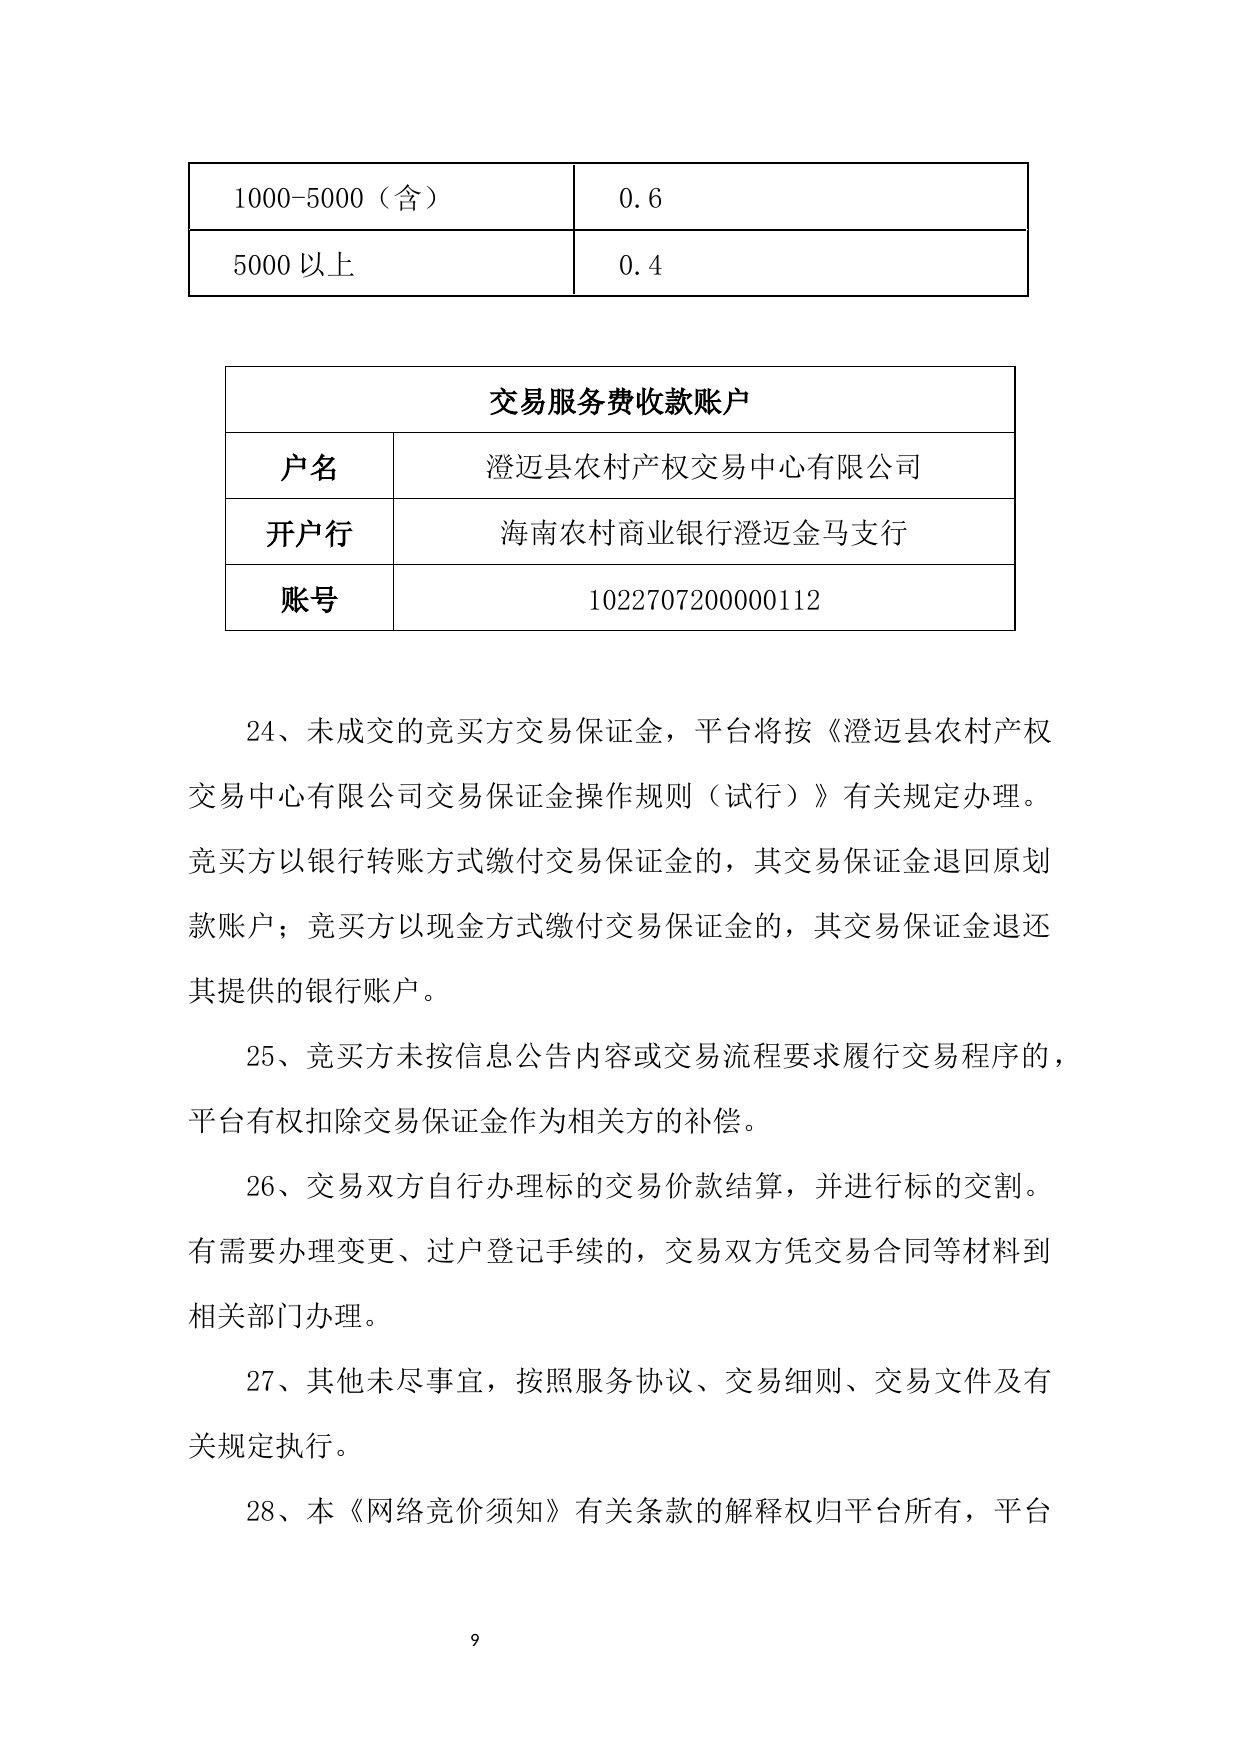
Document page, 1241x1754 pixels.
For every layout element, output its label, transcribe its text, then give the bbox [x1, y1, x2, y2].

table_cell 0.6 [575, 164, 1027, 228]
table_header 交易服务费收款账户 [226, 367, 1014, 432]
text 26、交易双方自行办理标的交易价款结算，并进行标的交割。有需要办理变更、过户登记手续的，交易双方凭交易合同等材料到相关部门办理。 [187, 1151, 1053, 1346]
text 25、竞买方未按信息公告内容或交易流程要求履行交易程序的，平台有权扣除交易保证金作为相关方的补偿。 [187, 1021, 1053, 1151]
table_cell 开户行 [226, 499, 393, 564]
table_cell 澄迈县农村产权交易中心有限公司 [394, 433, 1014, 498]
table_cell 户名 [226, 433, 393, 498]
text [187, 1476, 1053, 1541]
table_cell 1000-5000（含） [190, 164, 573, 228]
table_cell 5000以上 [190, 231, 574, 295]
table_cell 0.4 [574, 229, 1027, 295]
text 24、未成交的竞买方交易保证金，平台将按《澄迈县农村产权交易中心有限公司交易保证金操作规则（试行）》有关规定办理。竞买方以银行转账方式缴付交易保证金的，其交易保证金退回原划款账户；竞买方以现金方式缴付交易保证金的，其交易保证金退还其提供的银行账户。 [187, 696, 1053, 1021]
table_cell 海南农村商业银行澄迈金马支行 [394, 499, 1014, 564]
table_cell 账号 [226, 565, 393, 630]
text 27、其他未尽事宜，按照服务协议、交易细则、交易文件及有关规定执行。 [187, 1346, 1053, 1476]
